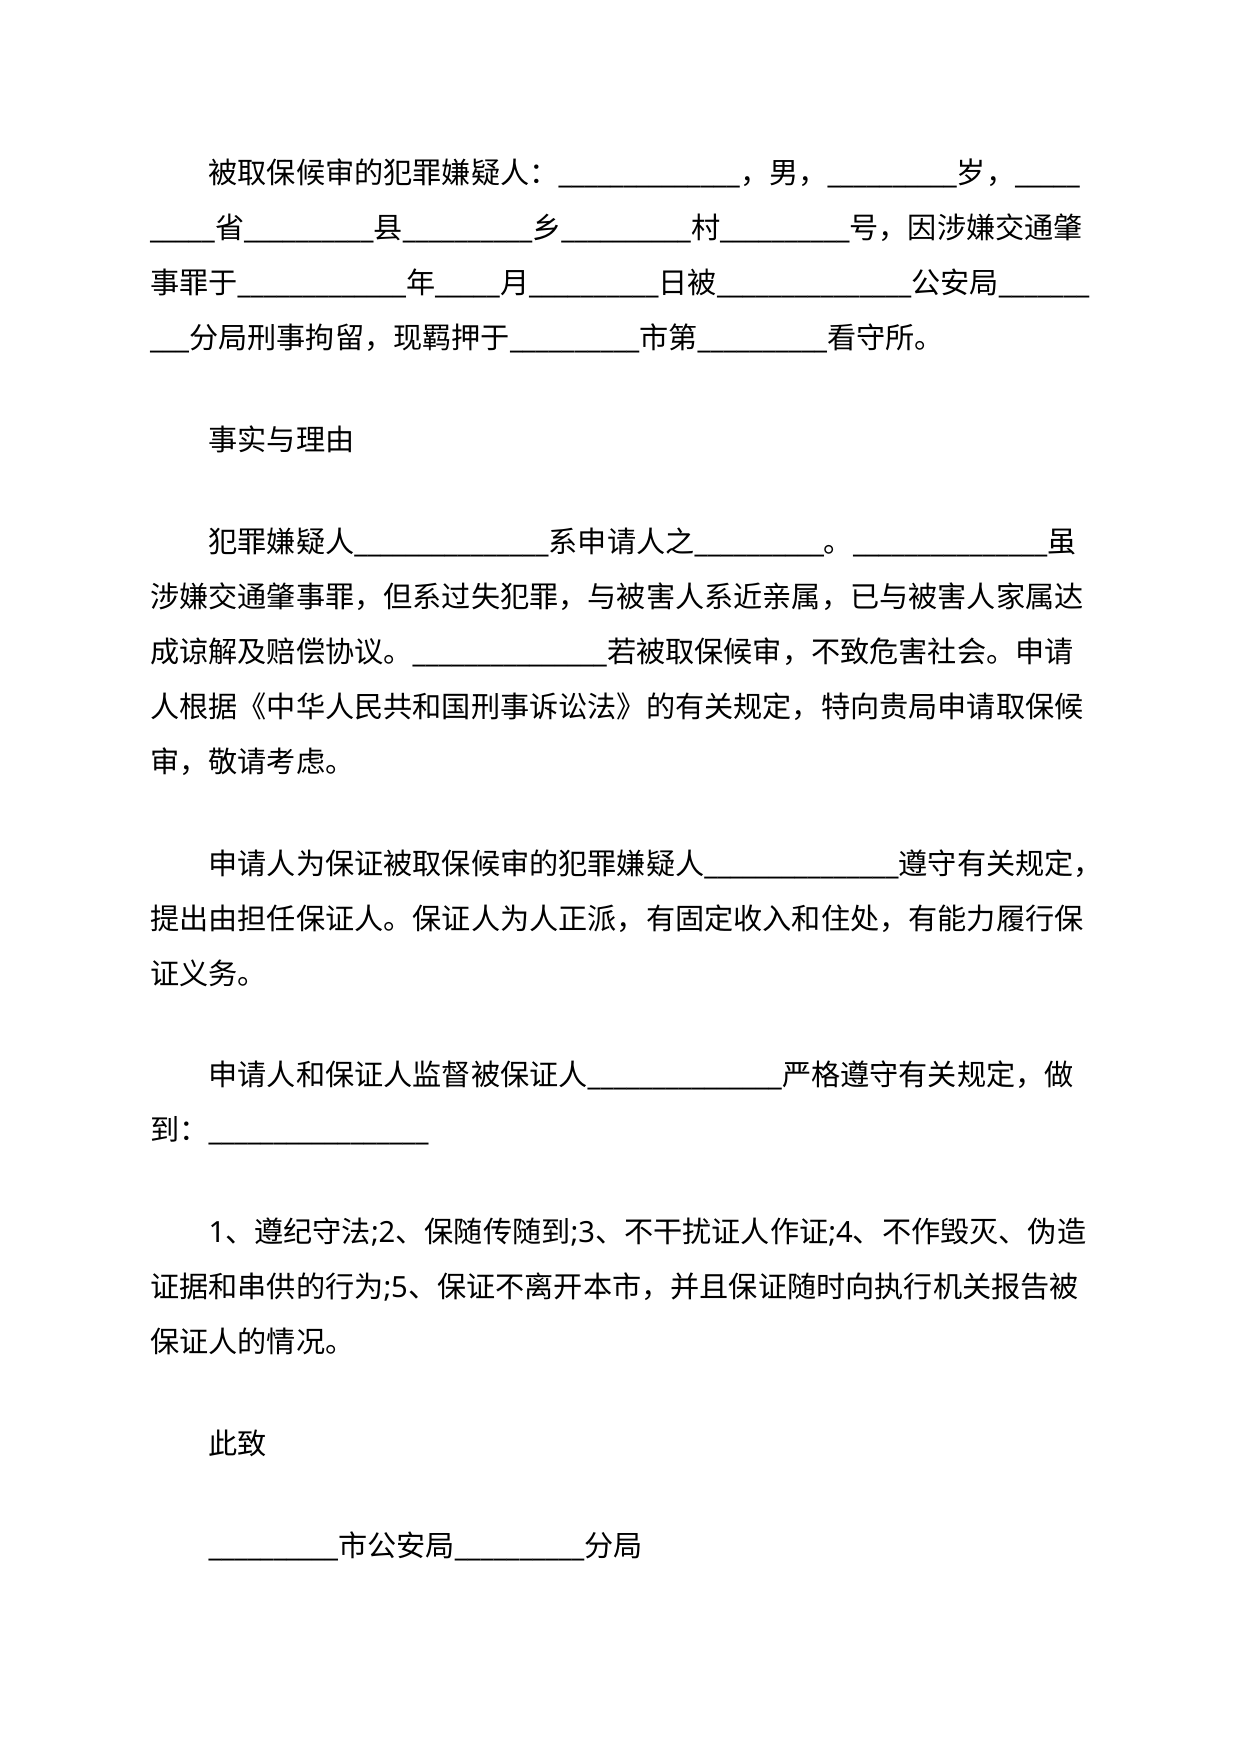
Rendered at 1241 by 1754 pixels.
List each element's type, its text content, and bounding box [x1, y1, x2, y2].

text 被取保候审的犯罪嫌疑人：______________，男，__________岁，__________省__________县__________乡__________村__________号，因涉嫌交通肇事罪于_____________年_____月__________日被_______________公安局__________分局刑事拘留，现羁押于__________市第__________看守所。 [150, 150, 1090, 357]
text __________市公安局__________分局 [150, 1522, 1090, 1565]
text 事实与理由 [150, 417, 1090, 459]
text 申请人为保证被取保候审的犯罪嫌疑人_______________遵守有关规定，提出由担任保证人。保证人为人正派，有固定收入和住处，有能力履行保证义务。 [150, 840, 1090, 992]
text 犯罪嫌疑人_______________系申请人之__________。_______________虽涉嫌交通肇事罪，但系过失犯罪，与被害人系近亲属，已与被害人家属达成谅解及赔偿协议。_______________若被取保候审，不致危害社会。申请人根据《中华人民共和国刑事诉讼法》的有关规定，特向贵局申请取保候审，敬请考虑。 [150, 519, 1090, 781]
text 1、遵纪守法;2、保随传随到;3、不干扰证人作证;4、不作毁灭、伪造证据和串供的行为;5、保证不离开本市，并且保证随时向执行机关报告被保证人的情况。 [150, 1209, 1090, 1361]
text 申请人和保证人监督被保证人_______________严格遵守有关规定，做到：_________________ [150, 1052, 1090, 1149]
text 此致 [150, 1421, 1090, 1463]
